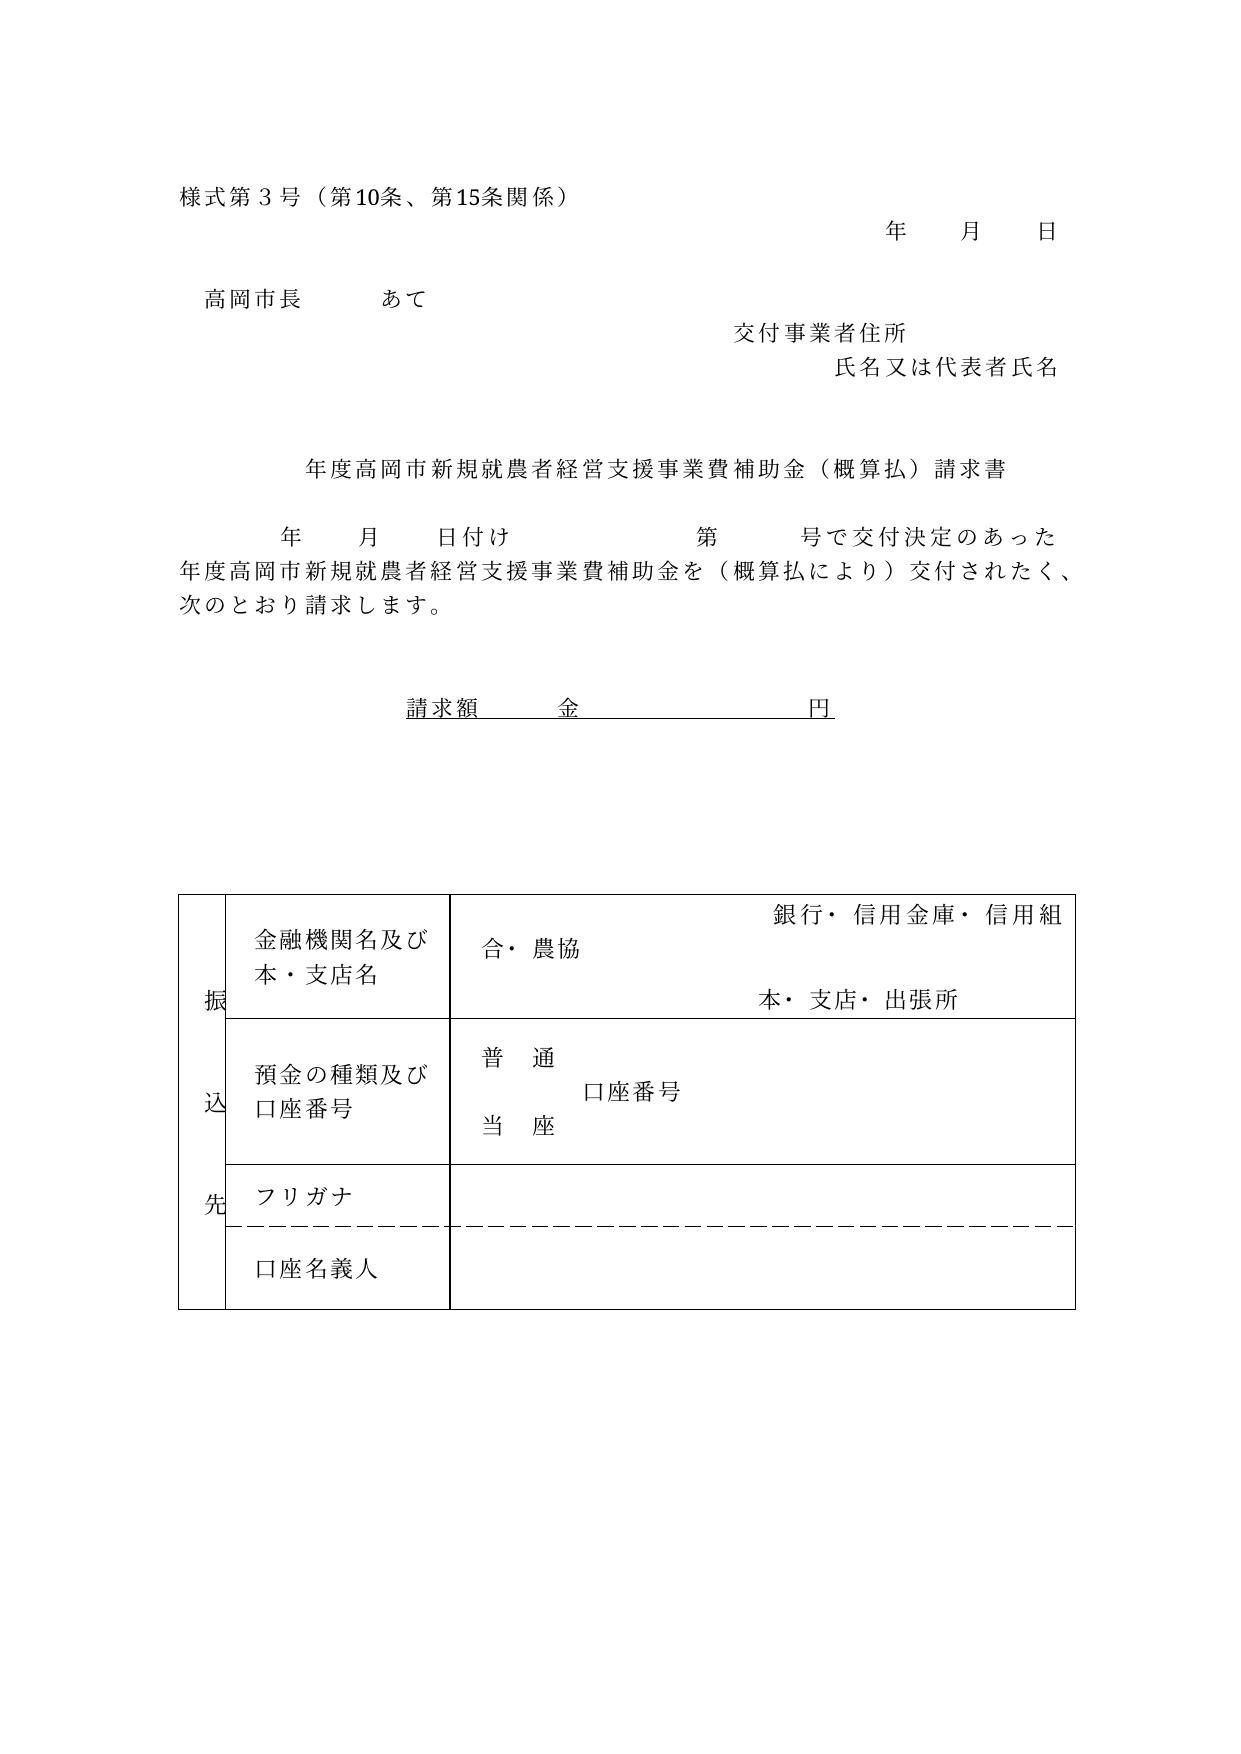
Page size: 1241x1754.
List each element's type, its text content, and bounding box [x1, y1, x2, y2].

table_header 振 込 先 [179, 895, 225, 1309]
table_header 金融機関名及び 本・支店名 [226, 895, 449, 1017]
table_cell [451, 1226, 1075, 1309]
text 様式第３号（第10条、第15条関係） [179, 179, 1061, 213]
table_header 銀行･信用金庫･信用組合･農協 本･支店･出張所 [451, 895, 1075, 1017]
text 年 月 日 [179, 213, 1061, 247]
text 交付事業者住所 [179, 315, 1061, 349]
table_cell 預金の種類及び 口座番号 [226, 1019, 449, 1163]
text 高岡市長 あて [179, 281, 1061, 315]
text 請求額 金 円 [179, 689, 1061, 724]
text 年 月 日付け 第 号で交付決定のあった 年度高岡市新規就農者経営支援事業費補助金を（概算払により）交付されたく、次のとおり請求します。 [179, 519, 1061, 621]
table_cell [451, 1165, 1075, 1226]
table_cell 普 通 口座番号 当 座 [451, 1019, 1075, 1163]
text 年度高岡市新規就農者経営支援事業費補助金（概算払）請求書 [179, 451, 1061, 485]
table_cell フリガナ [226, 1165, 449, 1226]
table_cell 口座名義人 [226, 1226, 449, 1309]
text 氏名又は代表者氏名 [179, 349, 1061, 383]
